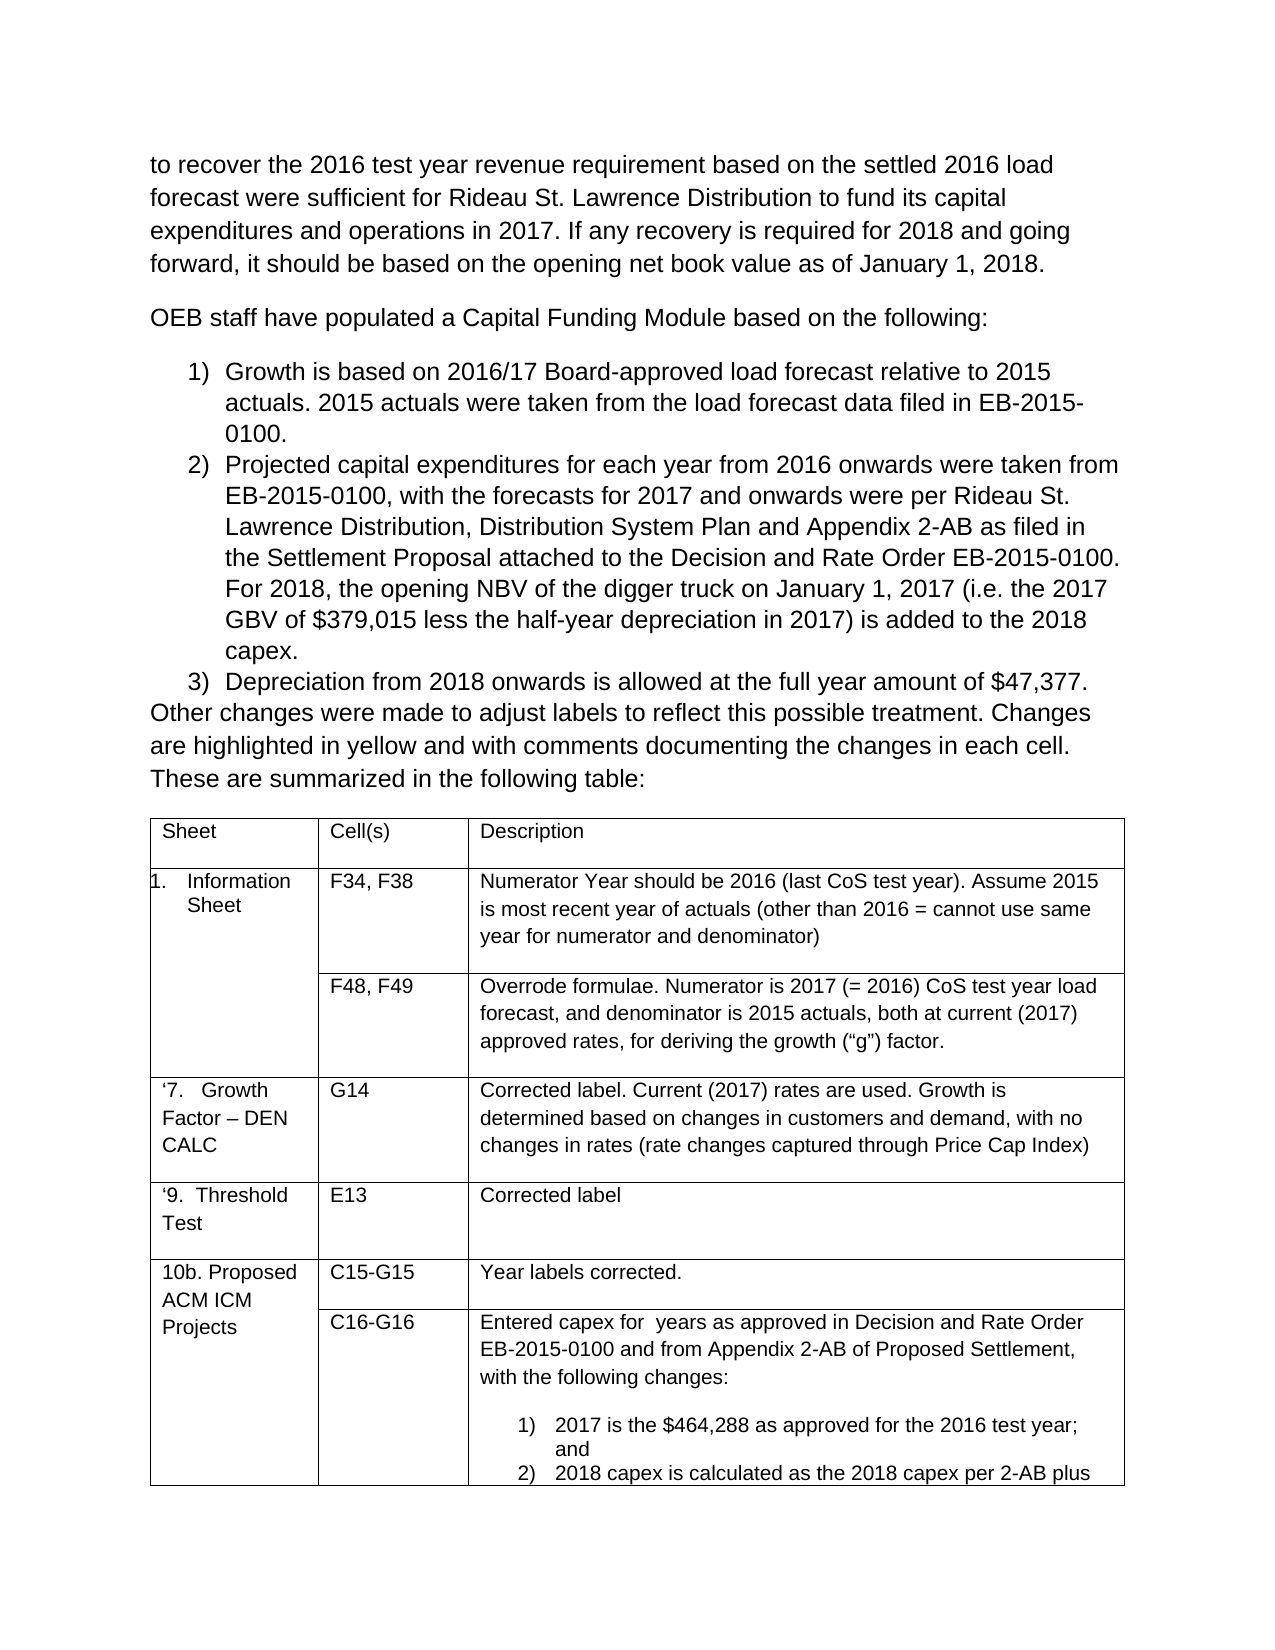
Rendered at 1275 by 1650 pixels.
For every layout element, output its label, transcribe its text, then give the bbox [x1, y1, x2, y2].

table_cell ‘7. Growth Factor – DEN CALC [151, 1078, 318, 1182]
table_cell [469, 1310, 1124, 1485]
table_cell G14 [319, 1078, 468, 1182]
table_cell C15-G15 [319, 1260, 468, 1309]
table_header Description [469, 819, 1124, 868]
list Depreciation from 2018 onwards is allowed at the full year amount of $47,377. [187, 667, 1125, 696]
table_header Sheet [151, 819, 318, 868]
list Growth is based on 2016/17 Board-approved load forecast relative to 2015 actuals. 2015 actuals were taken from the load forecast data filed in EB-2015-0100. [187, 357, 1125, 448]
table_cell Overrode formulae. Numerator is 2017 (= 2016) CoS test year load forecast, and denominator is 2015 actuals, both at current (2017) approved rates, for deriving the growth (“g”) factor. [469, 974, 1124, 1077]
table_cell Year labels corrected. [469, 1260, 1124, 1309]
table_cell 10b. Proposed ACM ICM Projects [151, 1260, 318, 1485]
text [150, 150, 1125, 278]
table_cell C16-G16 [319, 1310, 468, 1485]
table_header Cell(s) [319, 819, 468, 868]
table_cell Corrected label. Current (2017) rates are used. Growth is determined based on changes in customers and demand, with no changes in rates (rate changes captured through Price Cap Index) [469, 1078, 1124, 1182]
table_cell F34, F38 [319, 869, 468, 972]
text Other changes were made to adjust labels to reflect this possible treatment. Changes are highlighted in yellow and with comments documenting the changes in each cell. These are summarized in the following table: [150, 698, 1125, 793]
table_cell Information Sheet [151, 869, 318, 1077]
text OEB staff have populated a Capital Funding Module based on the following: [150, 303, 1125, 332]
table_cell F48, F49 [319, 974, 468, 1077]
table_cell Corrected label [469, 1183, 1124, 1259]
table_cell Numerator Year should be 2016 (last CoS test year). Assume 2015 is most recent year of actuals (other than 2016 = cannot use same year for numerator and denominator) [469, 869, 1124, 972]
table_cell ‘9. Threshold Test [151, 1183, 318, 1259]
list Projected capital expenditures for each year from 2016 onwards were taken from EB-2015-0100, with the forecasts for 2017 and onwards were per Rideau St. Lawrence Distribution, Distribution System Plan and Appendix 2-AB as filed in the Settlement Proposal attached to the Decision and Rate Order EB-2015-0100. For 2018, the opening NBV of the digger truck on January 1, 2017 (i.e. the 2017 GBV of $379,015 less the half-year depreciation in 2017) is added to the 2018 capex. [187, 450, 1125, 665]
table_cell E13 [319, 1183, 468, 1259]
